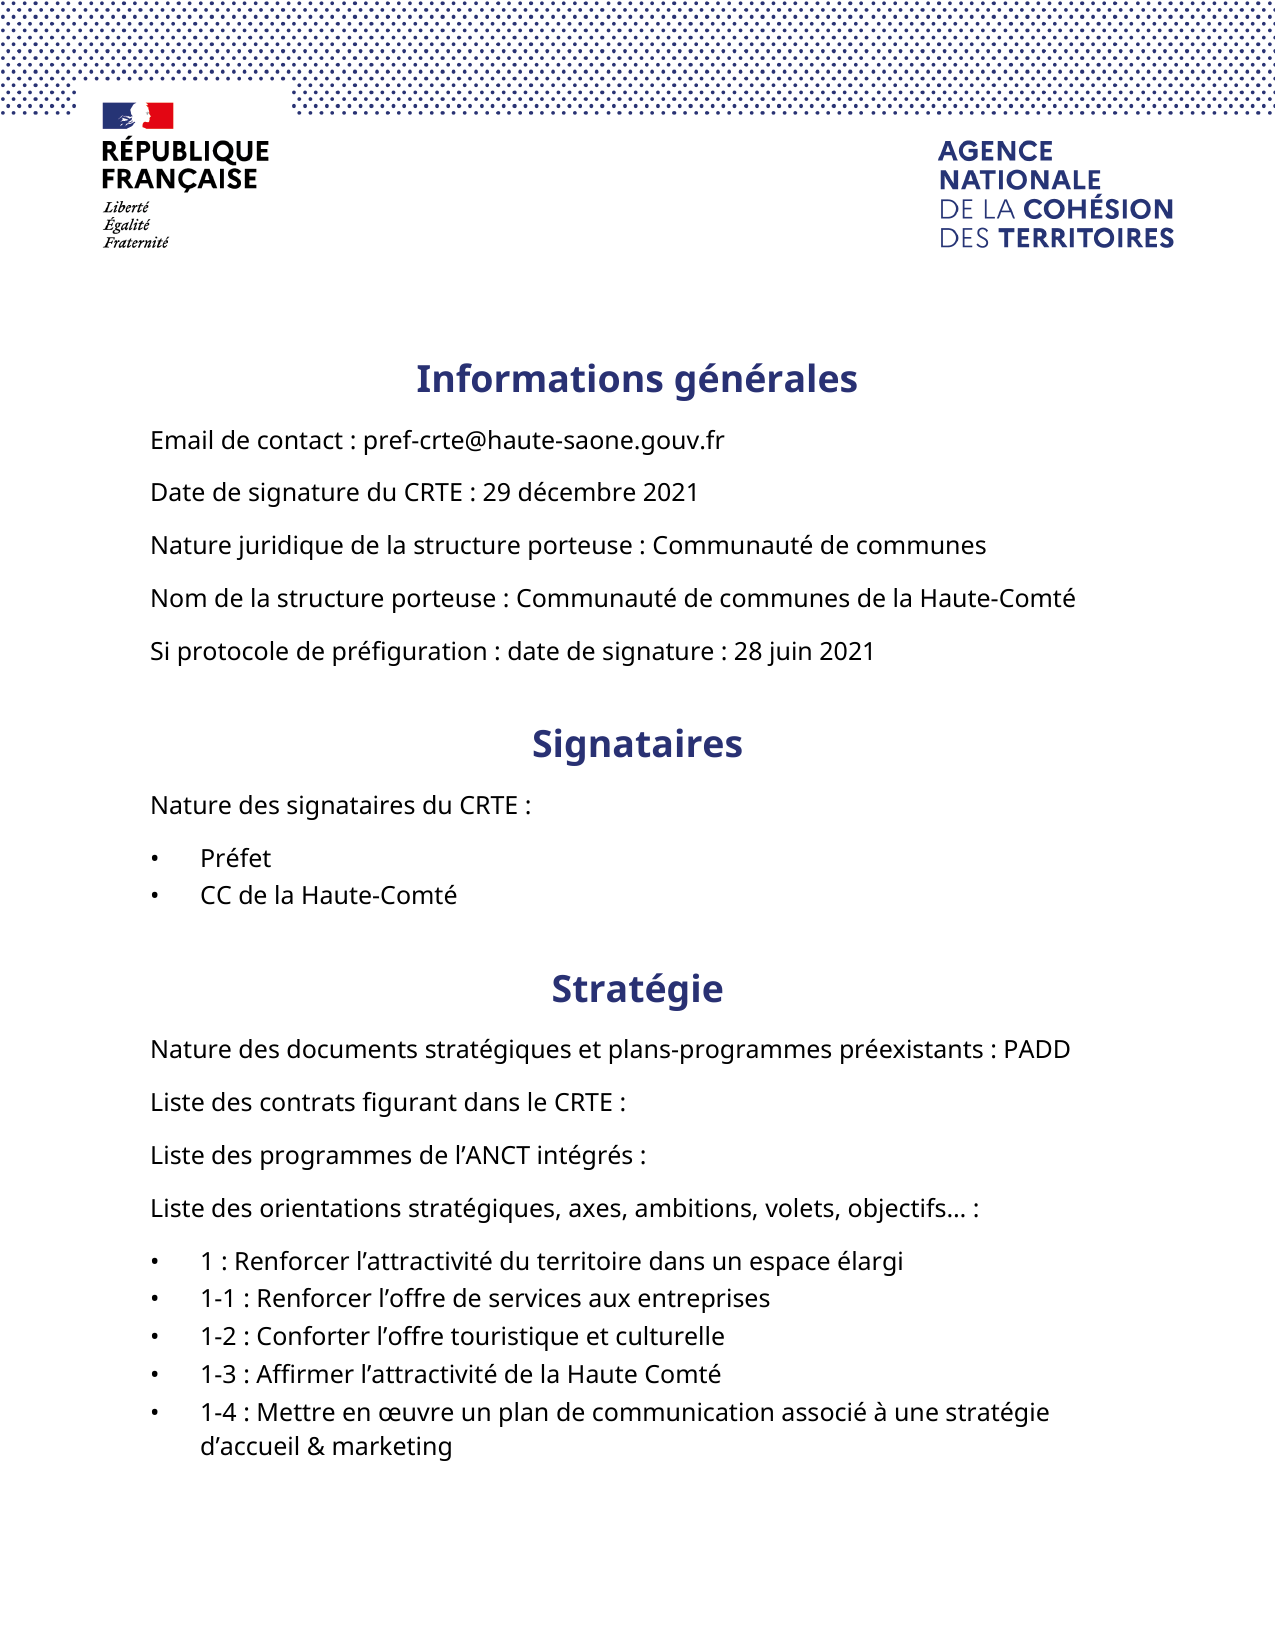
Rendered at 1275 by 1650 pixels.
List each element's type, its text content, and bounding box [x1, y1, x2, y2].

list Préfet [150, 840, 1125, 874]
subtitle Signataires [150, 718, 1125, 769]
text Date de signature du CRTE : 29 décembre 2021 [150, 475, 1125, 509]
list 1-2 : Conforter l’offre touristique et culturelle [150, 1319, 1125, 1353]
list 1-4 : Mettre en œuvre un plan de communication associé à une stratégie d’accueil & marketing [150, 1394, 1125, 1462]
text Email de contact : pref-crte@haute-saone.gouv.fr [150, 422, 1125, 456]
text Liste des orientations stratégiques, axes, ambitions, volets, objectifs… : [150, 1190, 1125, 1224]
text Si protocole de préfiguration : date de signature : 28 juin 2021 [150, 633, 1125, 668]
text Liste des programmes de l’ANCT intégrés : [150, 1137, 1125, 1172]
text Nom de la structure porteuse : Communauté de communes de la Haute-Comté [150, 581, 1125, 615]
picture [0, 0, 1275, 303]
text Nature des signataires du CRTE : [150, 787, 1125, 821]
list 1-1 : Renforcer l’offre de services aux entreprises [150, 1281, 1125, 1315]
list CC de la Haute-Comté [150, 878, 1125, 912]
text Nature juridique de la structure porteuse : Communauté de communes [150, 528, 1125, 562]
subtitle Informations générales [150, 281, 1125, 403]
text Nature des documents stratégiques et plans-programmes préexistants : PADD [150, 1032, 1125, 1066]
text Liste des contrats figurant dans le CRTE : [150, 1085, 1125, 1119]
subtitle Stratégie [150, 962, 1125, 1013]
list 1 : Renforcer l’attractivité du territoire dans un espace élargi [150, 1243, 1125, 1277]
list 1-3 : Affirmer l’attractivité de la Haute Comté [150, 1357, 1125, 1391]
